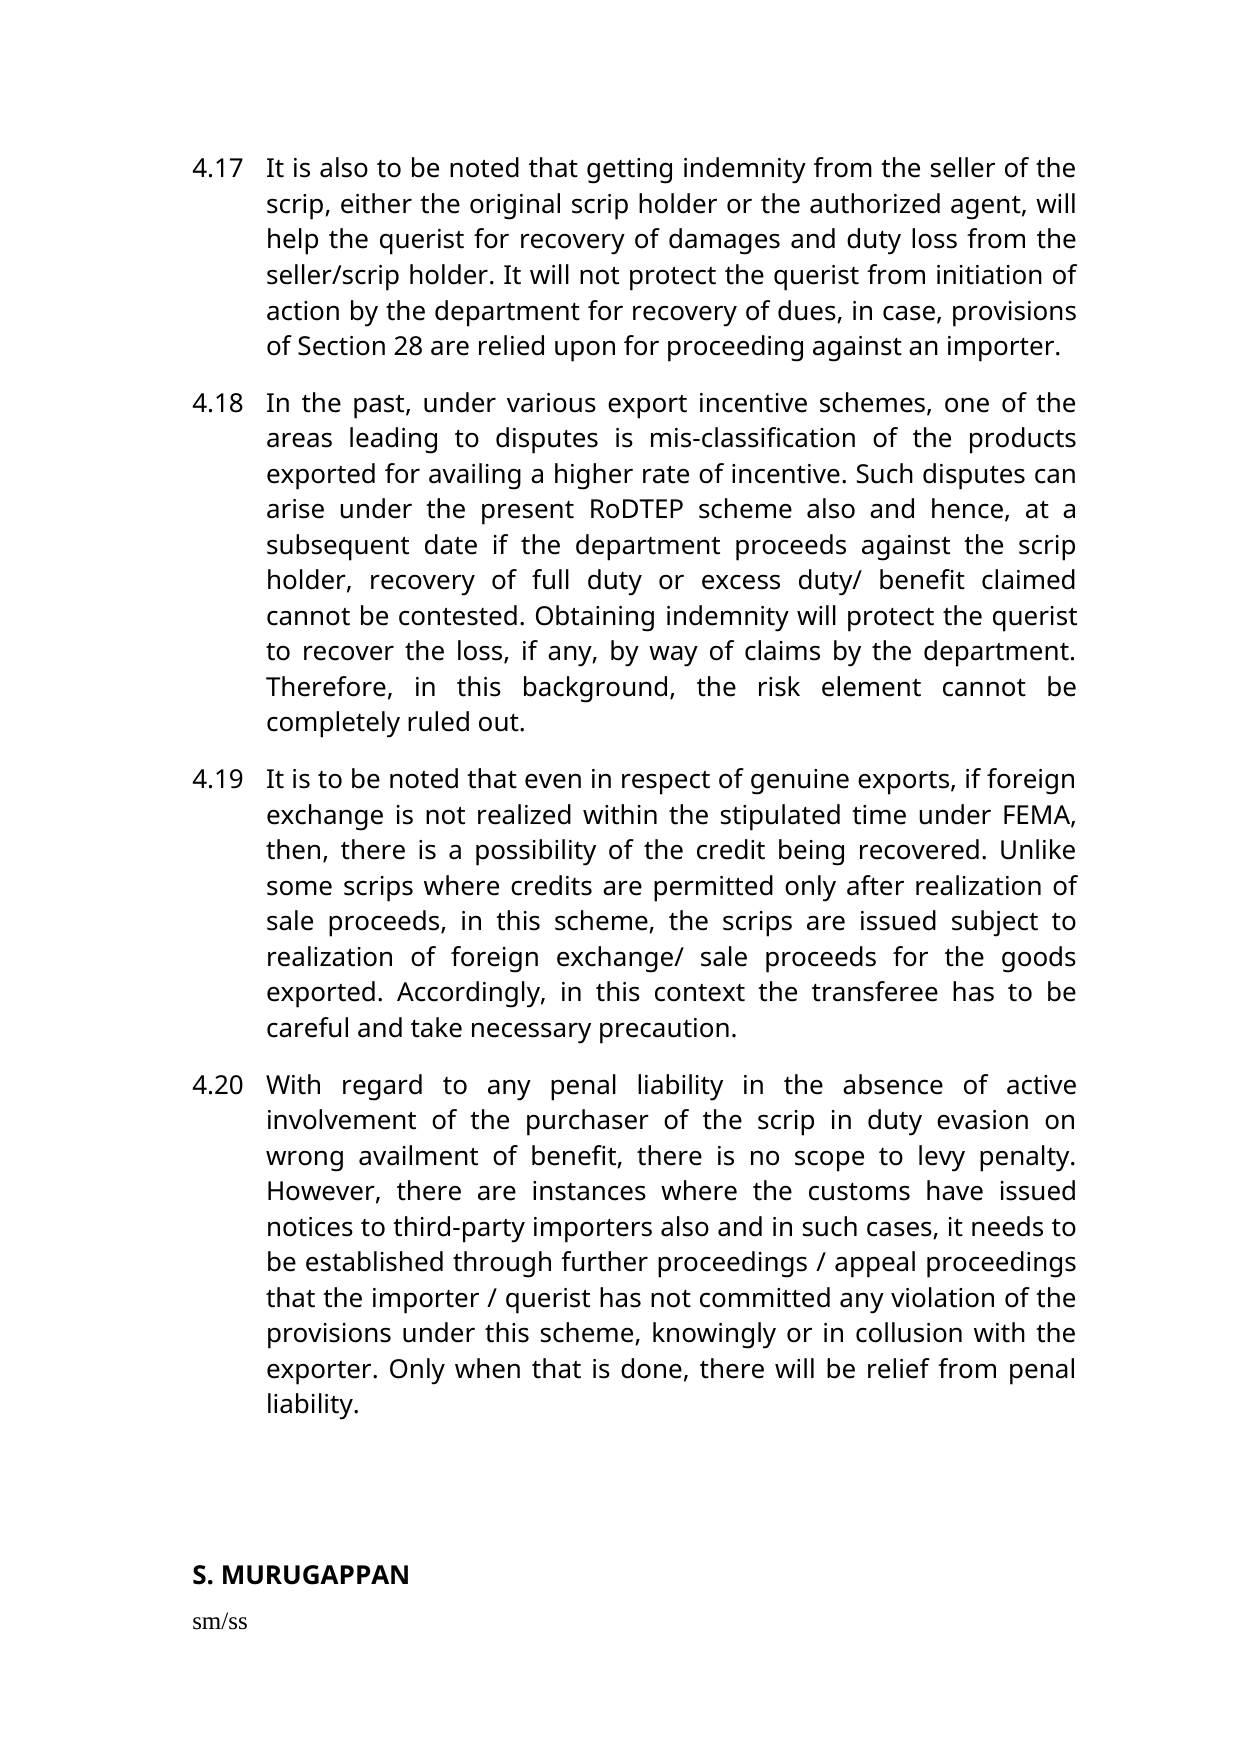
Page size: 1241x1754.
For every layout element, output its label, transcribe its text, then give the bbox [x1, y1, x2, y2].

text 4.18 In the past, under various export incentive schemes, one of the areas leading to disputes is mis-classification of the products exported for availing a higher rate of incentive. Such disputes can arise under the present RoDTEP scheme also and hence, at a subsequent date if the department proceeds against the scrip holder, recovery of full duty or excess duty/ benefit claimed cannot be contested. Obtaining indemnity will protect the querist to recover the loss, if any, by way of claims by the department. Therefore, in this background, the risk element cannot be completely ruled out. [192, 384, 1078, 739]
text 4.20 With regard to any penal liability in the absence of active involvement of the purchaser of the scrip in duty evasion on wrong availment of benefit, there is no scope to levy penalty. However, there are instances where the customs have issued notices to third-party importers also and in such cases, it needs to be established through further proceedings / appeal proceedings that the importer / querist has not committed any violation of the provisions under this scheme, knowingly or in collusion with the exporter. Only when that is done, there will be relief from penal liability. [192, 1066, 1078, 1421]
text 4.19 It is to be noted that even in respect of genuine exports, if foreign exchange is not realized within the stipulated time under FEMA, then, there is a possibility of the credit being recovered. Unlike some scrips where credits are permitted only after realization of sale proceeds, in this scheme, the scrips are issued subject to realization of foreign exchange/ sale proceeds for the goods exported. Accordingly, in this context the transferee has to be careful and take necessary precaution. [192, 761, 1078, 1045]
text sm/ss [192, 1606, 1078, 1635]
text S. MURUGAPPAN [192, 1556, 1078, 1592]
text 4.17 It is also to be noted that getting indemnity from the seller of the scrip, either the original scrip holder or the authorized agent, will help the querist for recovery of damages and duty loss from the seller/scrip holder. It will not protect the querist from initiation of action by the department for recovery of dues, in case, provisions of Section 28 are relied upon for proceeding against an importer. [192, 150, 1078, 363]
